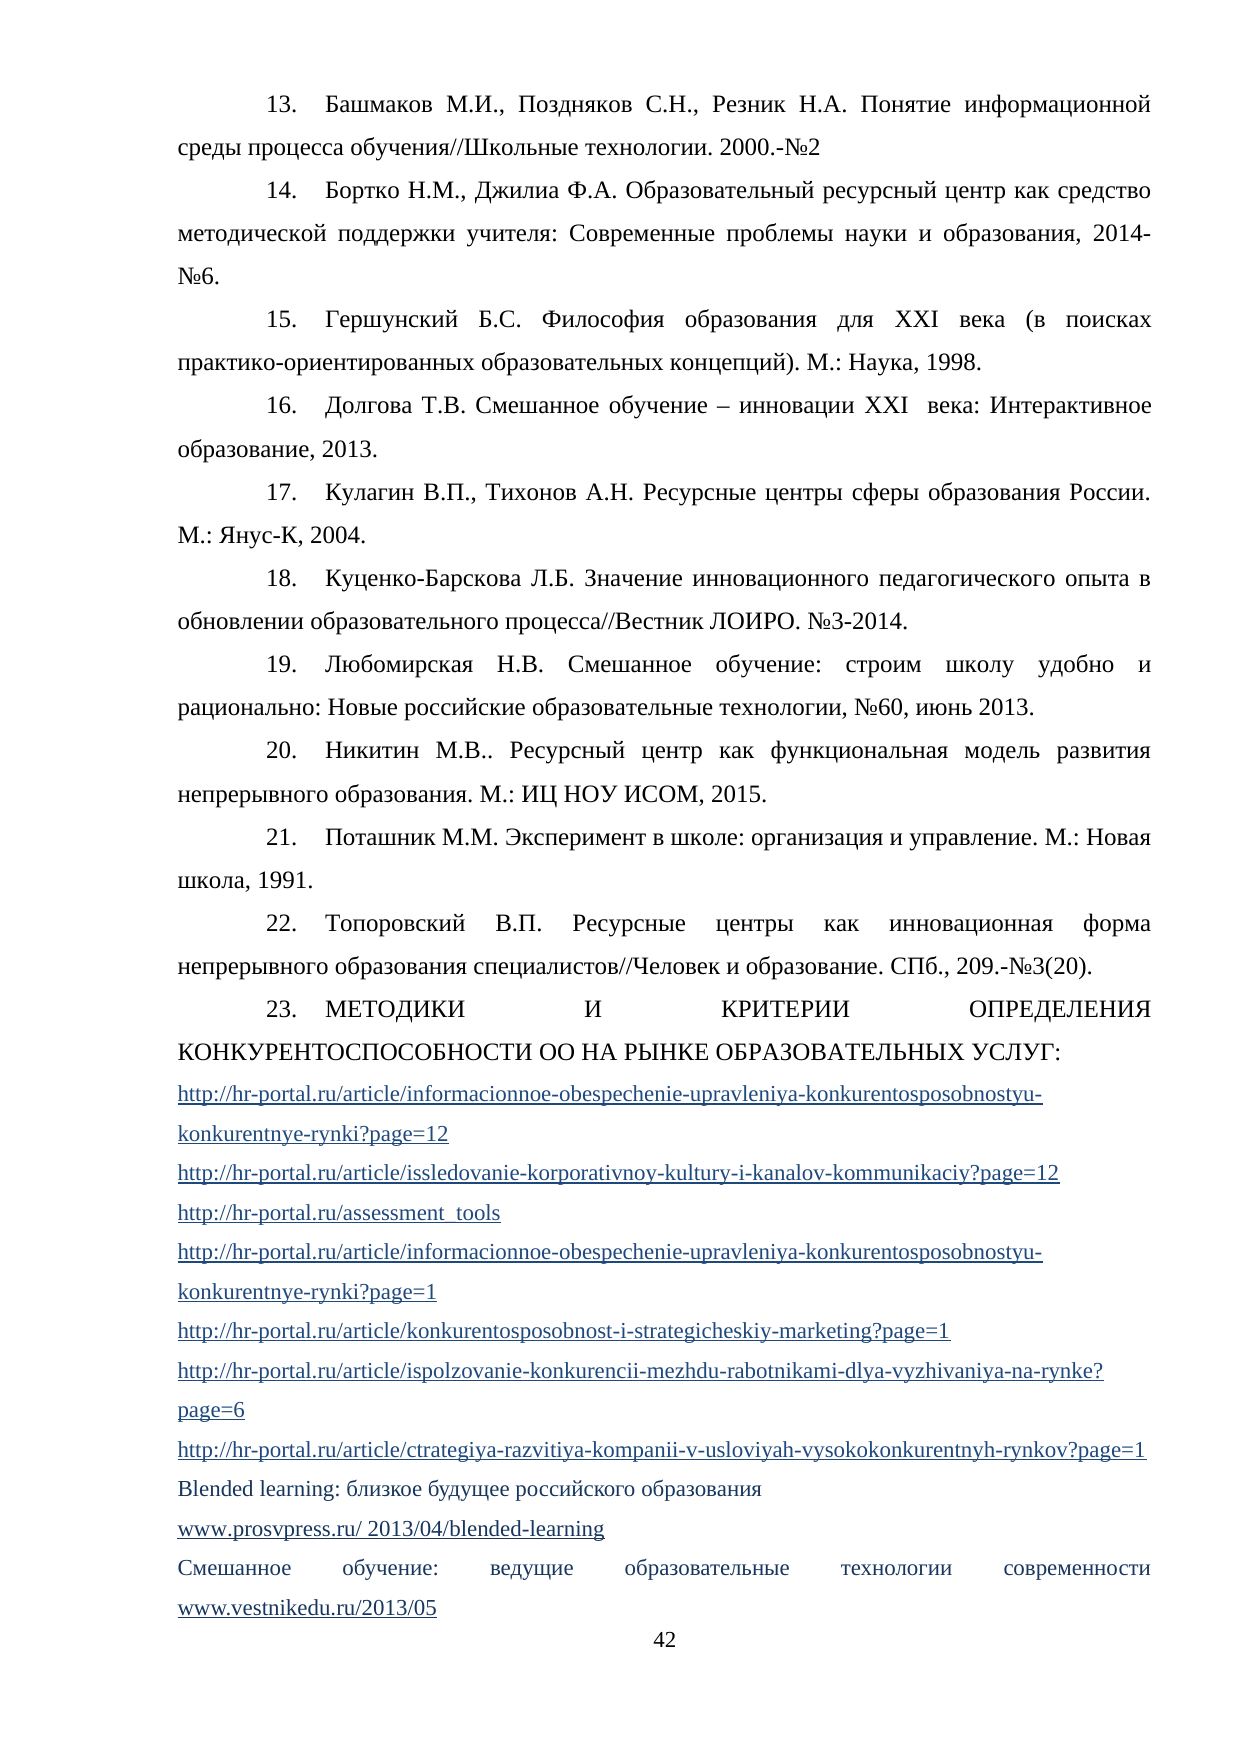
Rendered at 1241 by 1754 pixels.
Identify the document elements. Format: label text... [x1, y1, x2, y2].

list Поташник М.М. Эксперимент в школе: организация и управление. М.: Новая школа, 1991. [177, 822, 1152, 894]
list Гершунский Б.С. Философия образования для XXI века (в поисках практико-ориентированных образовательных концепций). М.: Наука, 1998. [177, 304, 1152, 376]
list Долгова Т.В. Смешанное обучение – инновации XXI века: Интерактивное образование, 2013. [177, 391, 1152, 462]
text Blended learning: близкое будущее российского образования [177, 1475, 1152, 1502]
list Любомирская Н.В. Смешанное обучение: строим школу удобно и рационально: Новые российские образовательные технологии, №60, июнь 2013. [177, 649, 1152, 721]
list Топоровский В.П. Ресурсные центры как инновационная форма непрерывного образования специалистов//Человек и образование. СПб., 209.-№3(20). [177, 908, 1152, 980]
list Куценко-Барскова Л.Б. Значение инновационного педагогического опыта в обновлении образовательного процесса//Вестник ЛОИРО. №3-2014. [177, 563, 1152, 635]
list Никитин М.В.. Ресурсный центр как функциональная модель развития непрерывного образования. М.: ИЦ НОУ ИСОМ, 2015. [177, 736, 1152, 807]
text www.prosvpress.ru/ 2013/04/blended-learning [177, 1515, 1152, 1541]
text http://hr-portal.ru/article/informacionnoe-obespechenie-upravleniya-konkurentosposobnostyu-konkurentnye-rynki?page=12 http://hr-portal.ru/article/issledovanie-korporativnoy-kultury-i-kanalov-kommunikaciy?page=12 http://hr-portal.ru/assessment_tools http://hr-portal.ru/article/informacionnoe-obespechenie-upravleniya-konkurentosposobnostyu-konkurentnye-rynki?page=1 http://hr-portal.ru/article/konkurentosposobnost-i-strategicheskiy-marketing?page=1 http://hr-portal.ru/article/ispolzovanie-konkurencii-mezhdu-rabotnikami-dlya-vyzhivaniya-na-rynke?page=6 http://hr-portal.ru/article/ctrategiya-razvitiya-kompanii-v-usloviyah-vysokokonkurentnyh-rynkov?page=1 [177, 1081, 1152, 1462]
list МЕТОДИКИ И КРИТЕРИИ ОПРЕДЕЛЕНИЯ КОНКУРЕНТОСПОСОБНОСТИ ОО НА РЫНКЕ ОБРАЗОВАТЕЛЬНЫХ УСЛУГ: [177, 994, 1152, 1066]
list Бортко Н.М., Джилиа Ф.А. Образовательный ресурсный центр как средство методической поддержки учителя: Современные проблемы науки и образования, 2014-№6. [177, 175, 1152, 290]
list Кулагин В.П., Тихонов А.Н. Ресурсные центры сферы образования России. М.: Янус-К, 2004. [177, 477, 1152, 549]
text Смешанное обучение: ведущие образовательные технологии современности www.vestnikedu.ru/2013/05 [177, 1554, 1152, 1620]
list Башмаков М.И., Поздняков С.Н., Резник Н.А. Понятие информационной среды процесса обучения//Школьные технологии. 2000.-№2 [177, 89, 1152, 161]
